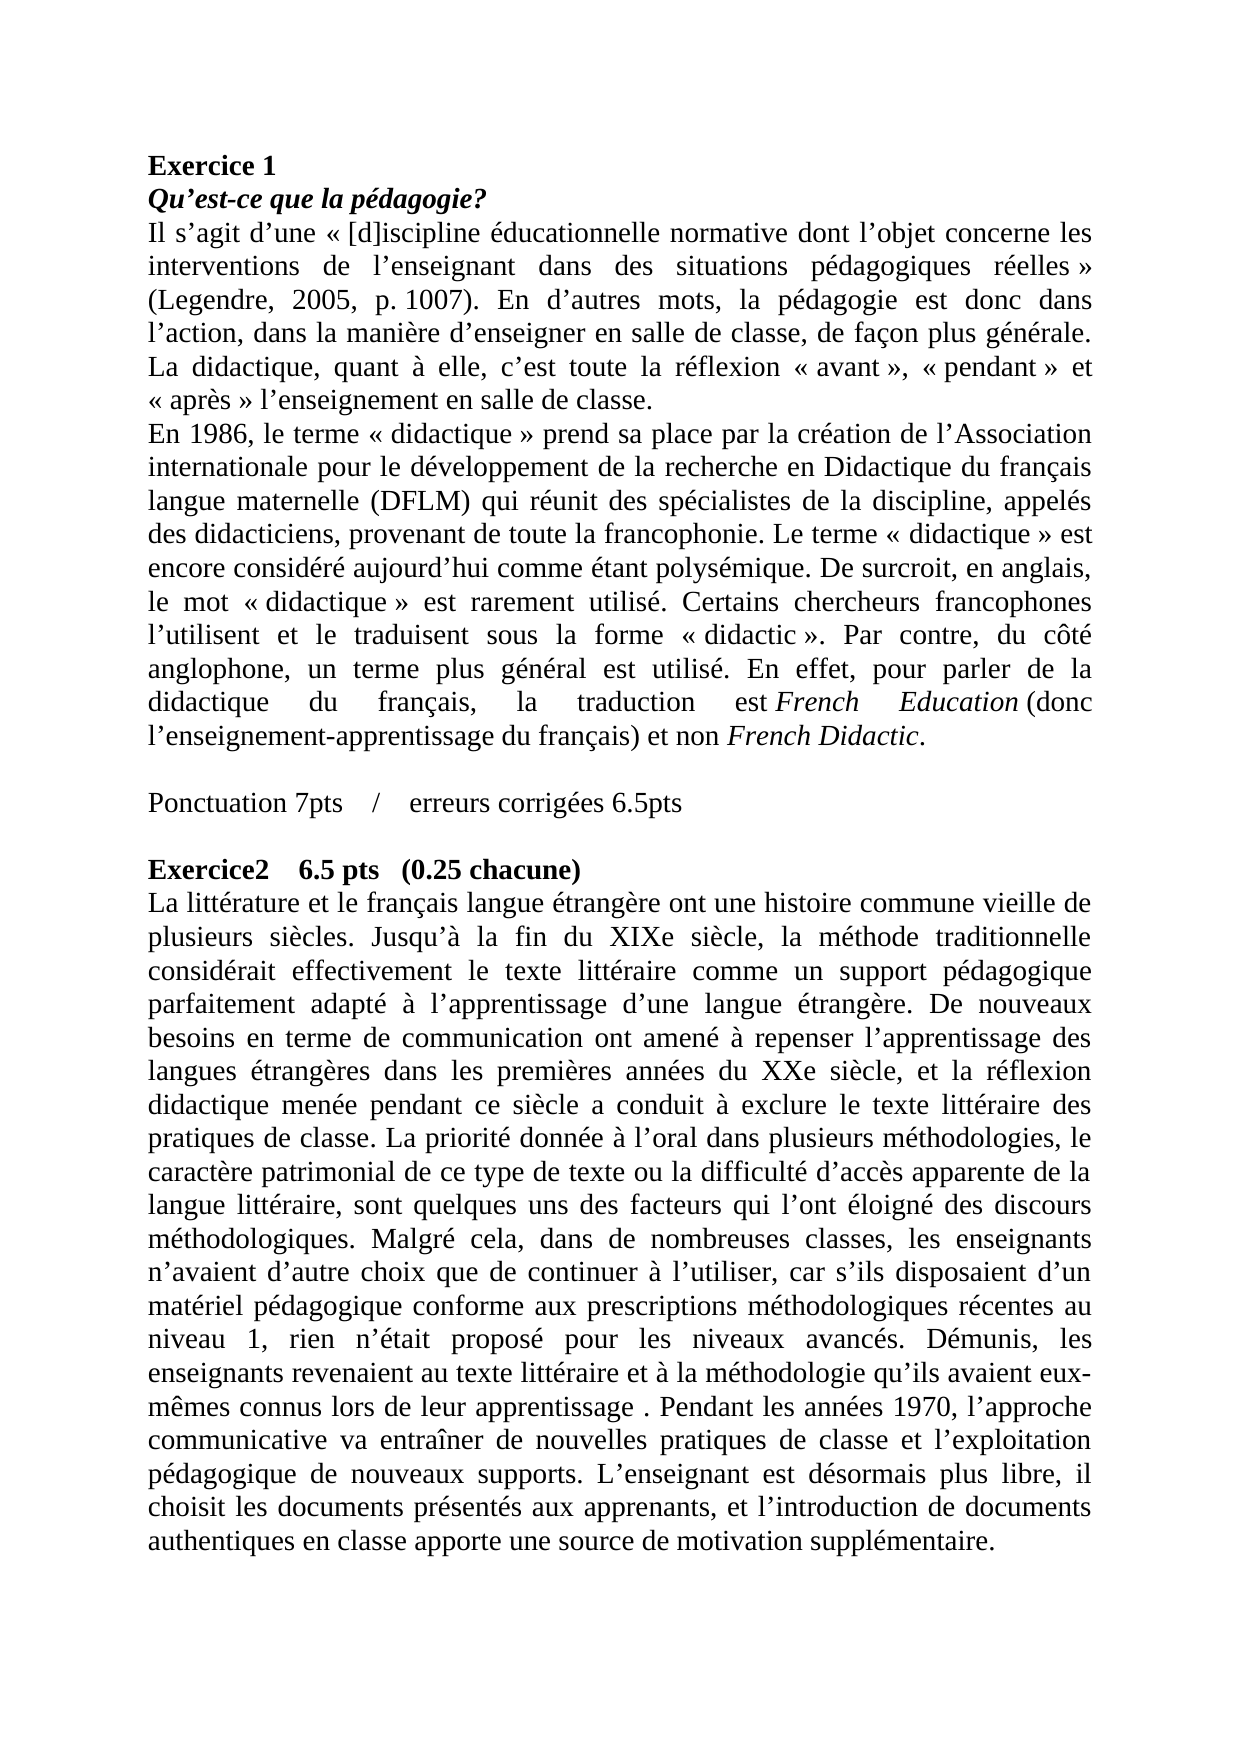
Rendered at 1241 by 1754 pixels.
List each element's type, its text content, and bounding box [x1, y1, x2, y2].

text Qu’est-ce que la pédagogie? [148, 181, 1093, 215]
text En 1986, le terme « didactique » prend sa place par la création de l’Association internationale pour le développement de la recherche en Didactique du français langue maternelle (DFLM) qui réunit des spécialistes de la discipline, appelés des didacticiens, provenant de toute la francophonie. Le terme « didactique » est encore considéré aujourd’hui comme étant polysémique. De surcroit, en anglais, le mot « didactique » est rarement utilisé. Certains chercheurs francophones l’utilisent et le traduisent sous la forme « didactic ». Par contre, du côté anglophone, un terme plus général est utilisé. En effet, pour parler de la didactique du français, la traduction est French Education (donc l’enseignement-apprentissage du français) et non French Didactic. [148, 416, 1093, 751]
text La littérature et le français langue étrangère ont une histoire commune vieille de plusieurs siècles. Jusqu’à la fin du XIXe siècle, la méthode traditionnelle considérait effectivement le texte littéraire comme un support pédagogique parfaitement adapté à l’apprentissage d’une langue étrangère. De nouveaux besoins en terme de communication ont amené à repenser l’apprentissage des langues étrangères dans les premières années du XXe siècle, et la réflexion didactique menée pendant ce siècle a conduit à exclure le texte littéraire des pratiques de classe. La priorité donnée à l’oral dans plusieurs méthodologies, le caractère patrimonial de ce type de texte ou la difficulté d’accès apparente de la langue littéraire, sont quelques uns des facteurs qui l’ont éloigné des discours méthodologiques. Malgré cela, dans de nombreuses classes, les enseignants n’avaient d’autre choix que de continuer à l’utiliser, car s’ils disposaient d’un matériel pédagogique conforme aux prescriptions méthodologiques récentes au niveau 1, rien n’était proposé pour les niveaux avancés. Démunis, les enseignants revenaient au texte littéraire et à la méthodologie qu’ils avaient eux-mêmes connus lors de leur apprentissage . Pendant les années 1970, l’approche communicative va entraîner de nouvelles pratiques de classe et l’exploitation pédagogique de nouveaux supports. L’enseignant est désormais plus libre, il choisit les documents présentés aux apprenants, et l’introduction de documents authentiques en classe apporte une source de motivation supplémentaire. [148, 886, 1093, 1556]
text Il s’agit d’une « [d]iscipline éducationnelle normative dont l’objet concerne les interventions de l’enseignant dans des situations pédagogiques réelles » (Legendre, 2005, p. 1007). En d’autres mots, la pédagogie est donc dans l’action, dans la manière d’enseigner en salle de classe, de façon plus générale. La didactique, quant à elle, c’est toute la réflexion « avant », « pendant » et « après » l’enseignement en salle de classe. [148, 215, 1093, 416]
text Exercice2 6.5 pts (0.25 chacune) [148, 852, 1093, 886]
text Exercice 1 [148, 148, 1093, 181]
text Ponctuation 7pts / erreurs corrigées 6.5pts [148, 785, 1093, 818]
